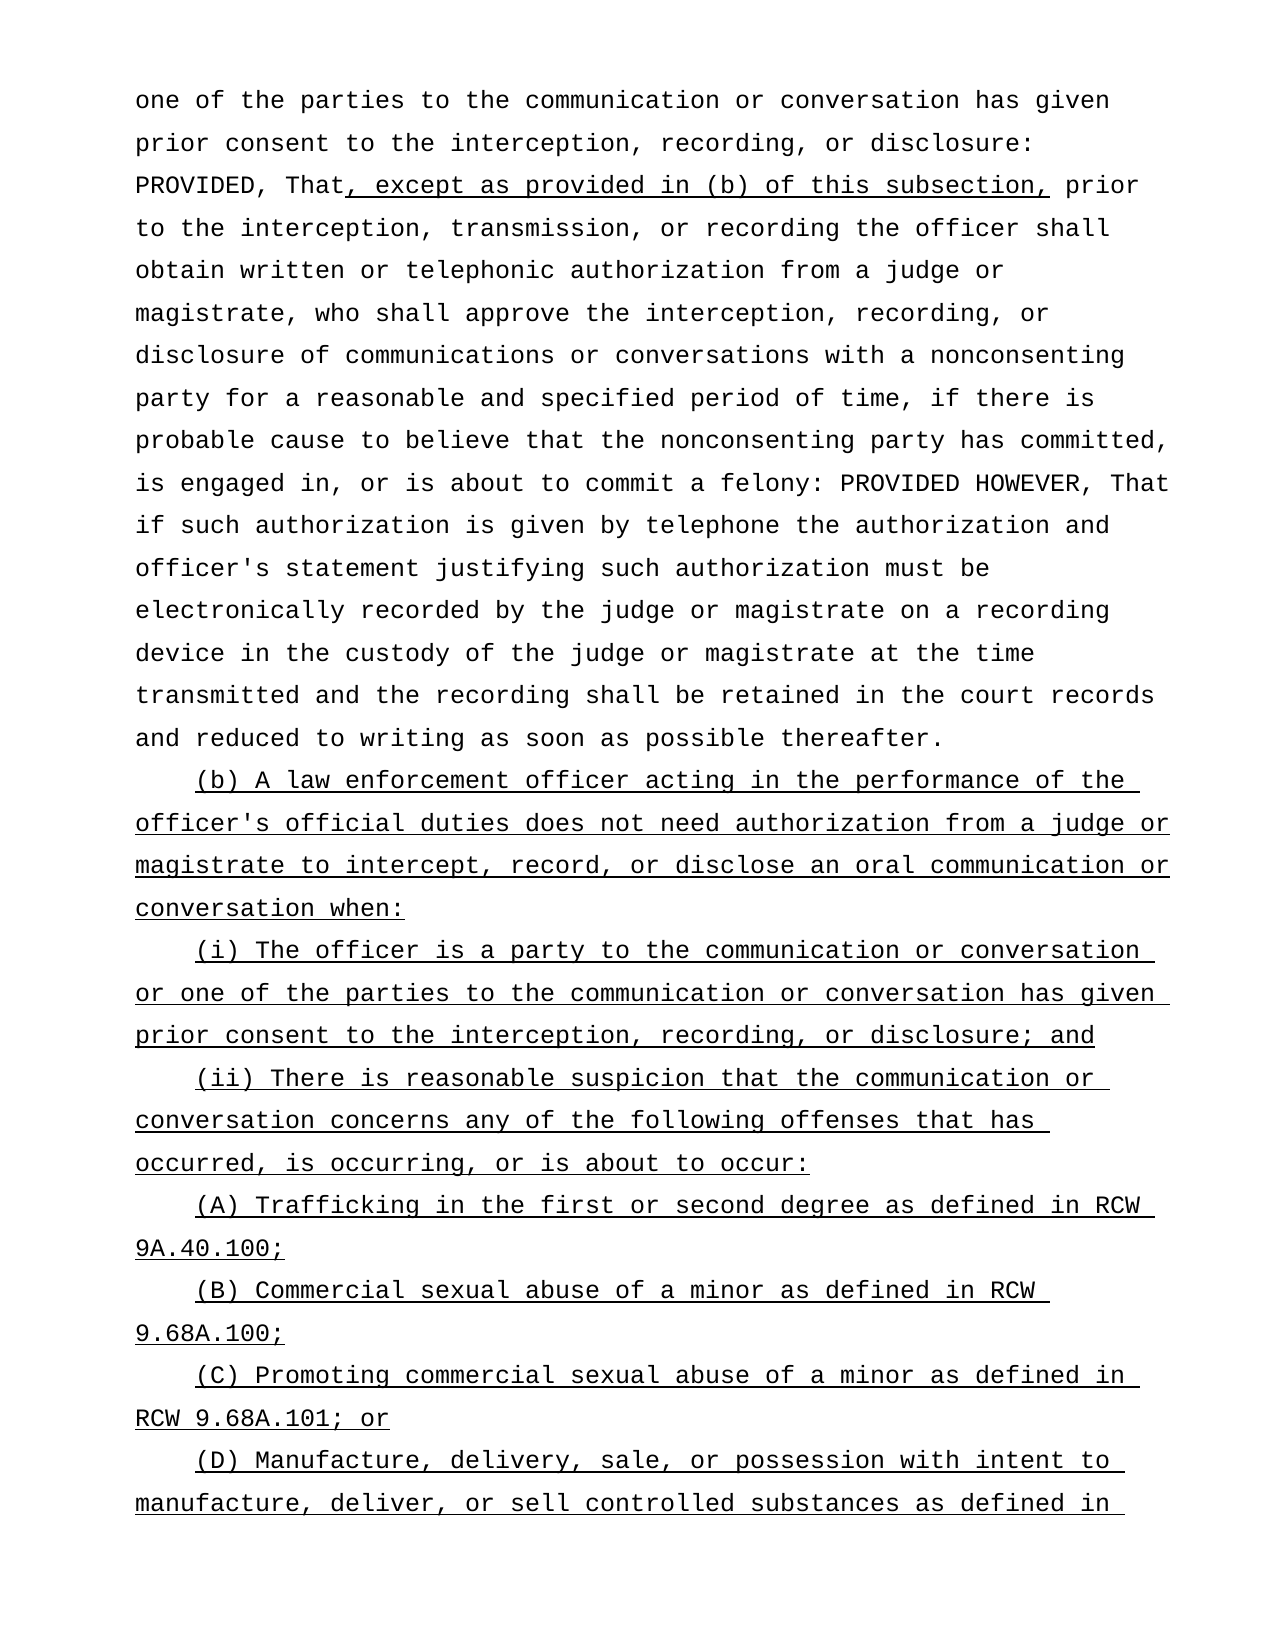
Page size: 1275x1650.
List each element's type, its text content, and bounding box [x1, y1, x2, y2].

text (A) Trafficking in the first or second degree as defined in RCW 9A.40.100; [135, 1180, 1170, 1265]
text (C) Promoting commercial sexual abuse of a minor as defined in RCW 9.68A.101; or [135, 1350, 1170, 1435]
text (i) The officer is a party to the communication or conversation or one of the parties to the communication or conversation has given prior consent to the interception, recording, or disclosure; and [135, 1005, 1170, 1052]
text (ii) There is reasonable suspicion that the communication or conversation concerns any of the following offenses that has occurred, is occurring, or is about to occur: [135, 1052, 1170, 1180]
text (i) The officer is a party to the communication or conversation or one of the parties to the communication or conversation has given prior consent to the interception, recording, or disclosure; and [135, 925, 1170, 1004]
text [135, 75, 1170, 755]
text (B) Commercial sexual abuse of a minor as defined in RCW 9.68A.100; [135, 1265, 1170, 1350]
text (b) A law enforcement officer acting in the performance of the officer's official duties does not need authorization from a judge or magistrate to intercept, record, or disclose an oral communication or conversation when: [135, 878, 1170, 925]
text (b) A law enforcement officer acting in the performance of the officer's official duties does not need authorization from a judge or magistrate to intercept, record, or disclose an oral communication or conversation when: [135, 755, 1170, 834]
text (b) A law enforcement officer acting in the performance of the officer's official duties does not need authorization from a judge or magistrate to intercept, record, or disclose an oral communication or conversation when: [135, 835, 1170, 876]
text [135, 1435, 1170, 1520]
